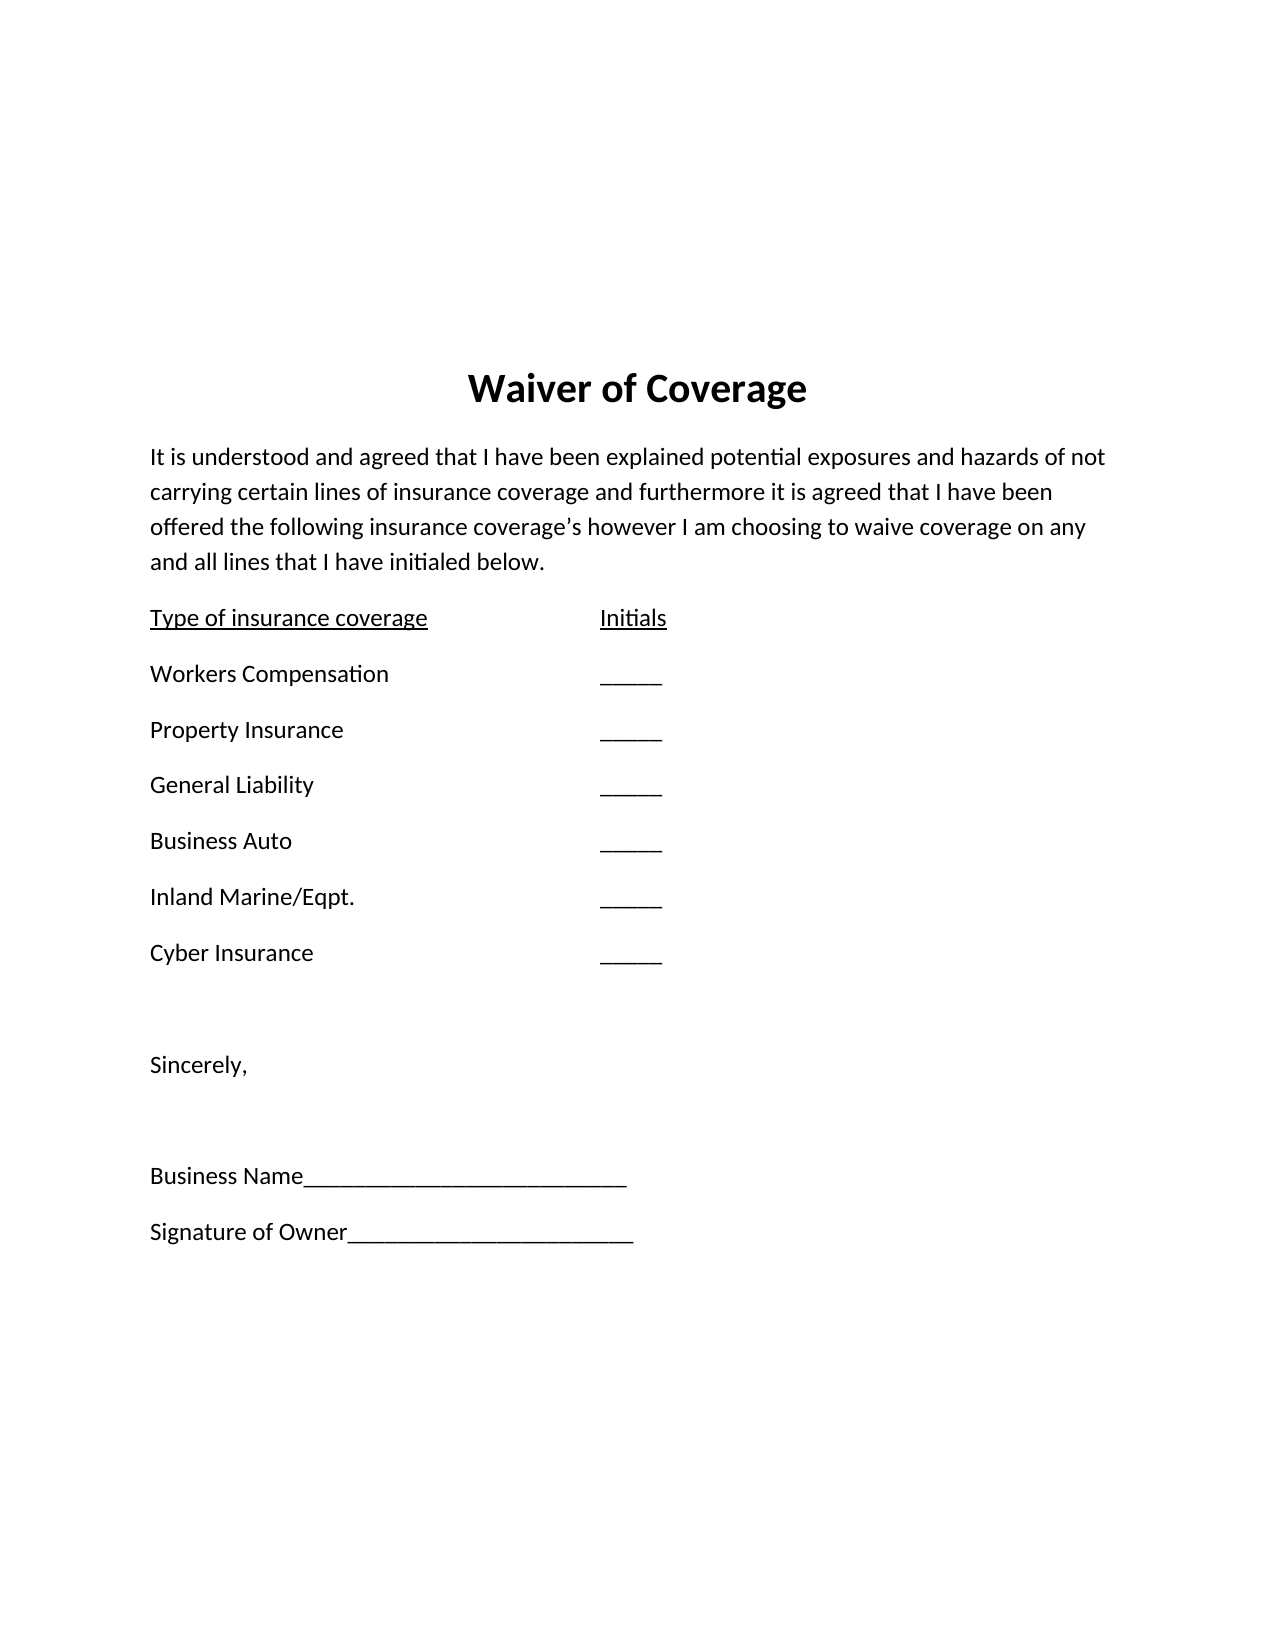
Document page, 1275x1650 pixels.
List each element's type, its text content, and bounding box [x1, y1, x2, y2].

text Waiver of Coverage [150, 362, 1125, 413]
text Inland Marine/Eqpt. _____ [150, 881, 1125, 912]
text General Liability _____ [150, 770, 1125, 800]
text Workers Compensation _____ [150, 658, 1125, 688]
text Business Auto _____ [150, 826, 1125, 856]
text Cyber Insurance _____ [150, 937, 1125, 968]
text Business Name__________________________ [150, 1161, 1125, 1191]
text Property Insurance _____ [150, 714, 1125, 744]
text Signature of Owner_______________________ [150, 1216, 1125, 1247]
text Type of insurance coverage Initials [150, 602, 1125, 633]
text It is understood and agreed that I have been explained potential exposures and hazards of not carrying certain lines of insurance coverage and furthermore it is agreed that I have been offered the following insurance coverage’s however I am choosing to waive coverage on any and all lines that I have initialed below. [150, 441, 1125, 577]
text Sincerely, [150, 1049, 1125, 1079]
